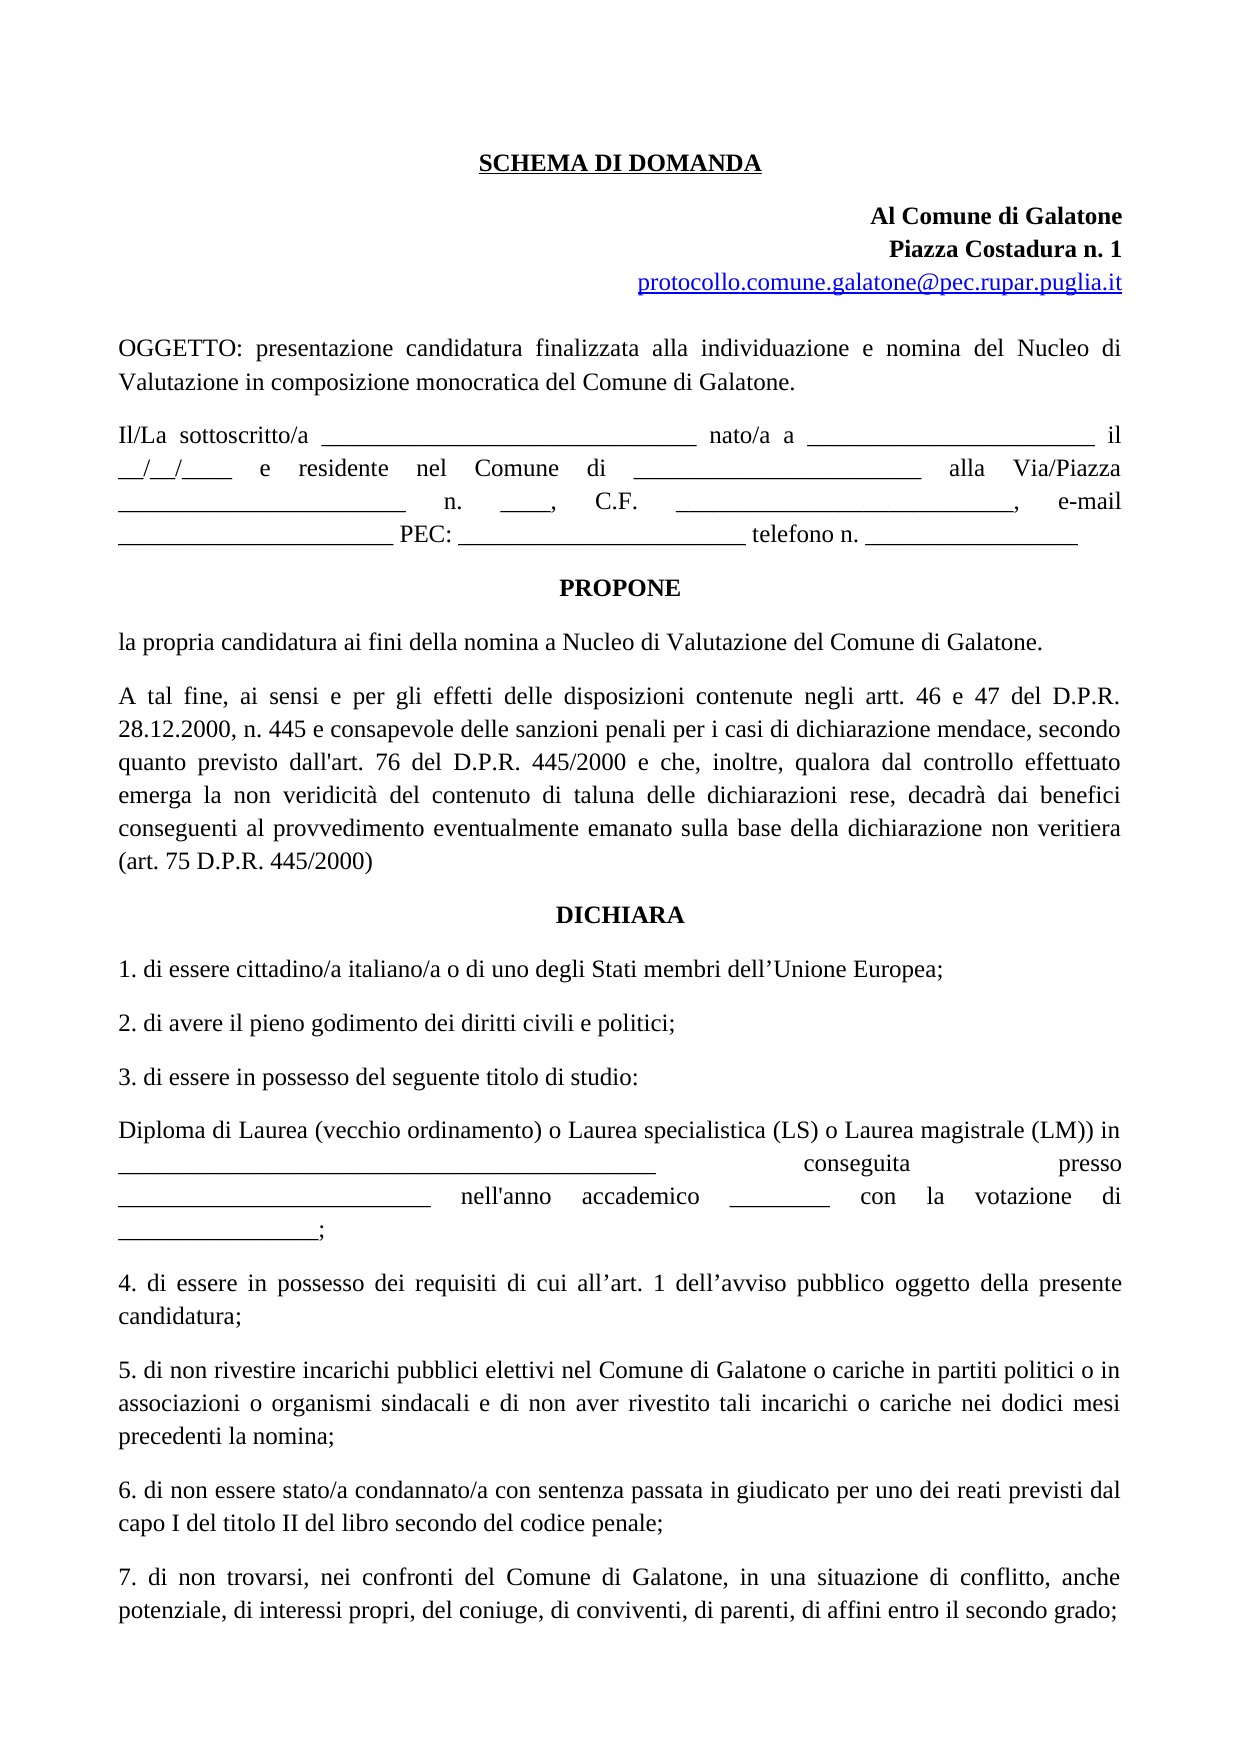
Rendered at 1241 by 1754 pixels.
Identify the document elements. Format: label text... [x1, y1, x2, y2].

text OGGETTO: presentazione candidatura finalizzata alla individuazione e nomina del Nucleo di Valutazione in composizione monocratica del Comune di Galatone. [118, 333, 1122, 395]
text Diploma di Laurea (vecchio ordinamento) o Laurea specialistica (LS) o Laurea magistrale (LM)) in ___________________________________________ conseguita presso _________________________ nell'anno accademico ________ con la votazione di ________________; [118, 1115, 1122, 1243]
text DICHIARA [118, 900, 1122, 929]
text 4. di essere in possesso dei requisiti di cui all’art. 1 dell’avviso pubblico oggetto della presente candidatura; [118, 1268, 1122, 1330]
text A tal fine, ai sensi e per gli effetti delle disposizioni contenute negli artt. 46 e 47 del D.P.R. 28.12.2000, n. 445 e consapevole delle sanzioni penali per i casi di dichiarazione mendace, secondo quanto previsto dall'art. 76 del D.P.R. 445/2000 e che, inoltre, qualora dal controllo effettuato emerga la non veridicità del contenuto di taluna delle dichiarazioni rese, decadrà dai benefici conseguenti al provvedimento eventualmente emanato sulla base della dichiarazione non veritiera (art. 75 D.P.R. 445/2000) [118, 681, 1122, 875]
text protocollo.comune.galatone@pec.rupar.puglia.it [118, 267, 1122, 296]
text Piazza Costadura n. 1 [118, 234, 1122, 263]
text 1. di essere cittadino/a italiano/a o di uno degli Stati membri dell’Unione Europea; [118, 954, 1122, 983]
text la propria candidatura ai fini della nomina a Nucleo di Valutazione del Comune di Galatone. [118, 627, 1122, 656]
text Il/La sottoscritto/a ______________________________ nato/a a _______________________ il __/__/____ e residente nel Comune di _______________________ alla Via/Piazza _______________________ n. ____, C.F. ___________________________, e-mail ______________________ PEC: _______________________ telefono n. _________________ [118, 420, 1122, 548]
text 7. di non trovarsi, nei confronti del Comune di Galatone, in una situazione di conflitto, anche potenziale, di interessi propri, del coniuge, di conviventi, di parenti, di affini entro il secondo grado; [118, 1562, 1122, 1624]
text 3. di essere in possesso del seguente titolo di studio: [118, 1062, 1122, 1090]
text 6. di non essere stato/a condannato/a con sentenza passata in giudicato per uno dei reati previsti dal capo I del titolo II del libro secondo del codice penale; [118, 1475, 1122, 1537]
text Al Comune di Galatone [118, 201, 1122, 230]
text 2. di avere il pieno godimento dei diritti civili e politici; [118, 1008, 1122, 1036]
text PROPONE [118, 573, 1122, 602]
text 5. di non rivestire incarichi pubblici elettivi nel Comune di Galatone o cariche in partiti politici o in associazioni o organismi sindacali e di non aver rivestito tali incarichi o cariche nei dodici mesi precedenti la nomina; [118, 1355, 1122, 1450]
text SCHEMA DI DOMANDA [118, 148, 1122, 176]
